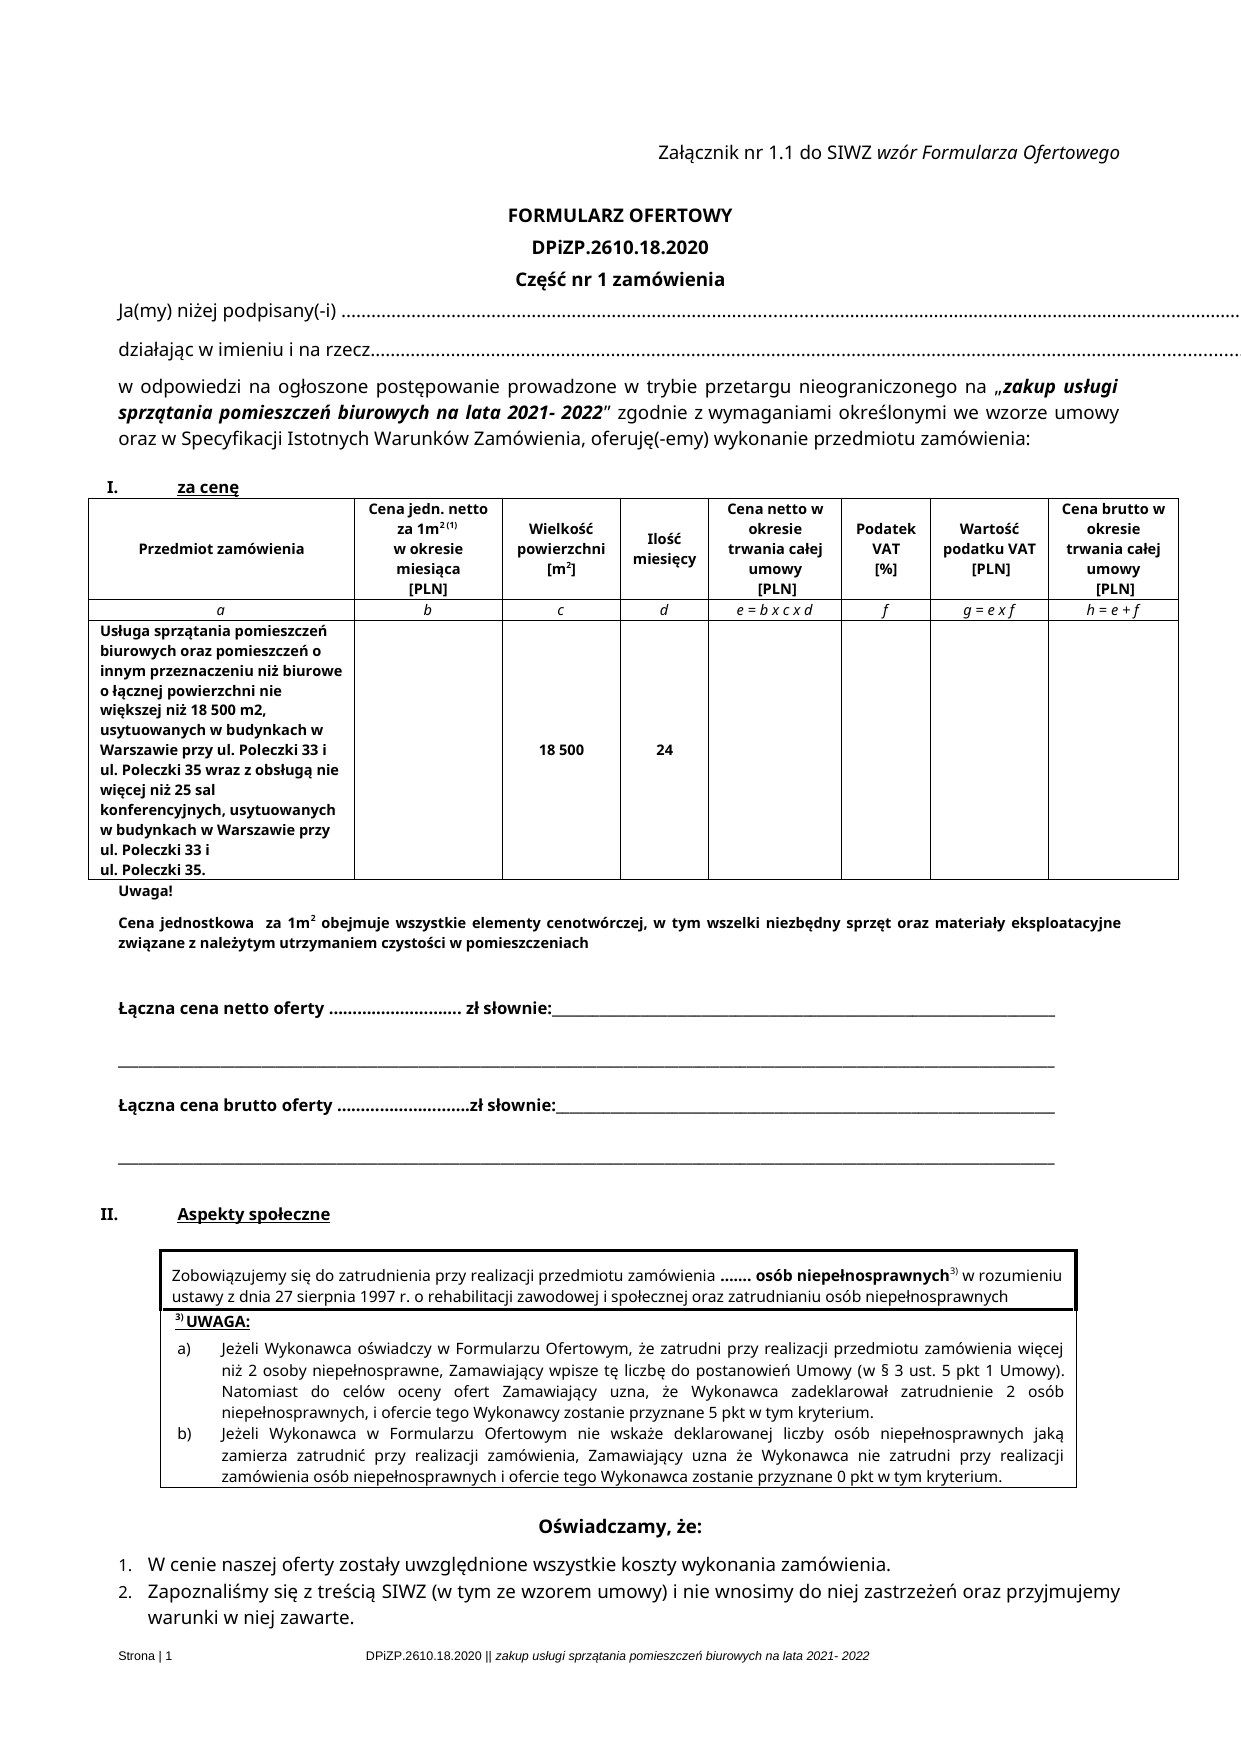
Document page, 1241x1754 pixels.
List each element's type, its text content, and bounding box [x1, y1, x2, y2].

table_header Wartość podatku VAT [PLN] [931, 499, 1048, 599]
table_cell c [503, 600, 620, 619]
table_header Ilość miesięcy [621, 499, 708, 599]
text Ja(my) niżej podpisany(-i) …………………………………………………………………………….. [118, 298, 1122, 323]
table_cell Usługa sprzątania pomieszczeń biurowych oraz pomieszczeń o innym przeznaczeniu niż biurowe o łącznej powierzchni nie większej niż 18 500 m2, usytuowanych w budynkach w Warszawie przy ul. Poleczki 33 i ul. Poleczki 35 wraz z obsługą nie więcej niż 25 sal konferencyjnych, usytuowanych w budynkach w Warszawie przy ul. Poleczki 33 i ul. Poleczki 35. [89, 621, 354, 879]
table_cell 18 500 [503, 621, 620, 879]
table_cell [355, 621, 502, 879]
table_cell h = e + f [1049, 600, 1178, 619]
text Uwaga! [118, 880, 1122, 900]
table_header Podatek VAT [%] [842, 499, 930, 599]
table_header Wielkość powierzchni [m2] [503, 499, 620, 599]
table_cell [1049, 621, 1178, 879]
text Załącznik nr 1.1 do SIWZ wzór Formularza Ofertowego [118, 139, 1122, 164]
table_header Zobowiązujemy się do zatrudnienia przy realizacji przedmiotu zamówienia ……. osób niepełnosprawnych3) w rozumieniu ustawy z dnia 27 sierpnia 1997 r. o rehabilitacji zawodowej i społecznej oraz zatrudnianiu osób niepełnosprawnych [162, 1252, 1074, 1307]
text działając w imieniu i na rzecz [118, 336, 1122, 361]
table_cell g = e x f [931, 600, 1048, 619]
table_cell b [355, 600, 502, 619]
text Łączna cena netto oferty ………………………. zł słownie: [118, 997, 1122, 1019]
table_cell [931, 621, 1048, 879]
text Łączna cena brutto oferty ……………………….zł słownie: [118, 1094, 1122, 1116]
table_cell [842, 621, 930, 879]
table_header Przedmiot zamówienia [89, 499, 354, 599]
table_cell a [89, 600, 354, 619]
text Cena jednostkowa za 1m2 obejmuje wszystkie elementy cenotwórczej, w tym wszelki niezbędny sprzęt oraz materiały eksploatacyjne związane z należytym utrzymaniem czystości w pomieszczeniach [118, 913, 1122, 952]
table_cell d [621, 600, 708, 619]
table_cell e = b x c x d [709, 600, 841, 619]
table_cell 24 [621, 621, 708, 879]
list W cenie naszej oferty zostały uwzględnione wszystkie koszty wykonania zamówienia. [118, 1551, 1122, 1576]
text FORMULARZ OFERTOWY [118, 202, 1122, 228]
text Oświadczamy, że: [118, 1513, 1122, 1538]
text DPiZP.2610.18.2020 [118, 234, 1122, 260]
list Zapoznaliśmy się z treścią SIWZ (w tym ze wzorem umowy) i nie wnosimy do niej zastrzeżeń oraz przyjmujemy warunki w niej zawarte. [118, 1578, 1122, 1629]
table_cell [709, 621, 841, 879]
table_header Cena jedn. netto za 1m2 (1) w okresie miesiąca [PLN] [355, 499, 502, 599]
table_cell 3) UWAGA: Jeżeli Wykonawca oświadczy w Formularzu Ofertowym, że zatrudni przy realizacji przedmiotu zamówienia więcej niż 2 osoby niepełnosprawne, Zamawiający wpisze tę liczbę do postanowień Umowy (w § 3 ust. 5 pkt 1 Umowy). Natomiast do celów oceny ofert Zamawiający uzna, że Wykonawca zadeklarował zatrudnienie 2 osób niepełnosprawnych, i ofercie tego Wykonawcy zostanie przyznane 5 pkt w tym kryterium. Jeżeli Wykonawca w Formularzu Ofertowym nie wskaże deklarowanej liczby osób niepełnosprawnych jaką zamierza zatrudnić przy realizacji zamówienia, Zamawiający uzna że Wykonawca nie zatrudni przy realizacji zamówienia osób niepełnosprawnych i ofercie tego Wykonawca zostanie przyznane 0 pkt w tym kryterium. [161, 1308, 1076, 1487]
list za cenę [118, 475, 1120, 498]
table_header Cena netto w okresie trwania całej umowy [PLN] [709, 499, 841, 599]
table_header Cena brutto w okresie trwania całej umowy [PLN] [1049, 499, 1178, 599]
list Aspekty społeczne [118, 1203, 1120, 1226]
text Część nr 1 zamówienia [118, 266, 1122, 292]
table_cell f [842, 600, 930, 619]
text w odpowiedzi na ogłoszone postępowanie prowadzone w trybie przetargu nieograniczonego na „zakup usługi sprzątania pomieszczeń biurowych na lata 2021- 2022” zgodnie z wymaganiami określonymi we wzorze umowy oraz w Specyfikacji Istotnych Warunków Zamówienia, oferuję(-emy) wykonanie przedmiotu zamówienia: [118, 374, 1120, 450]
